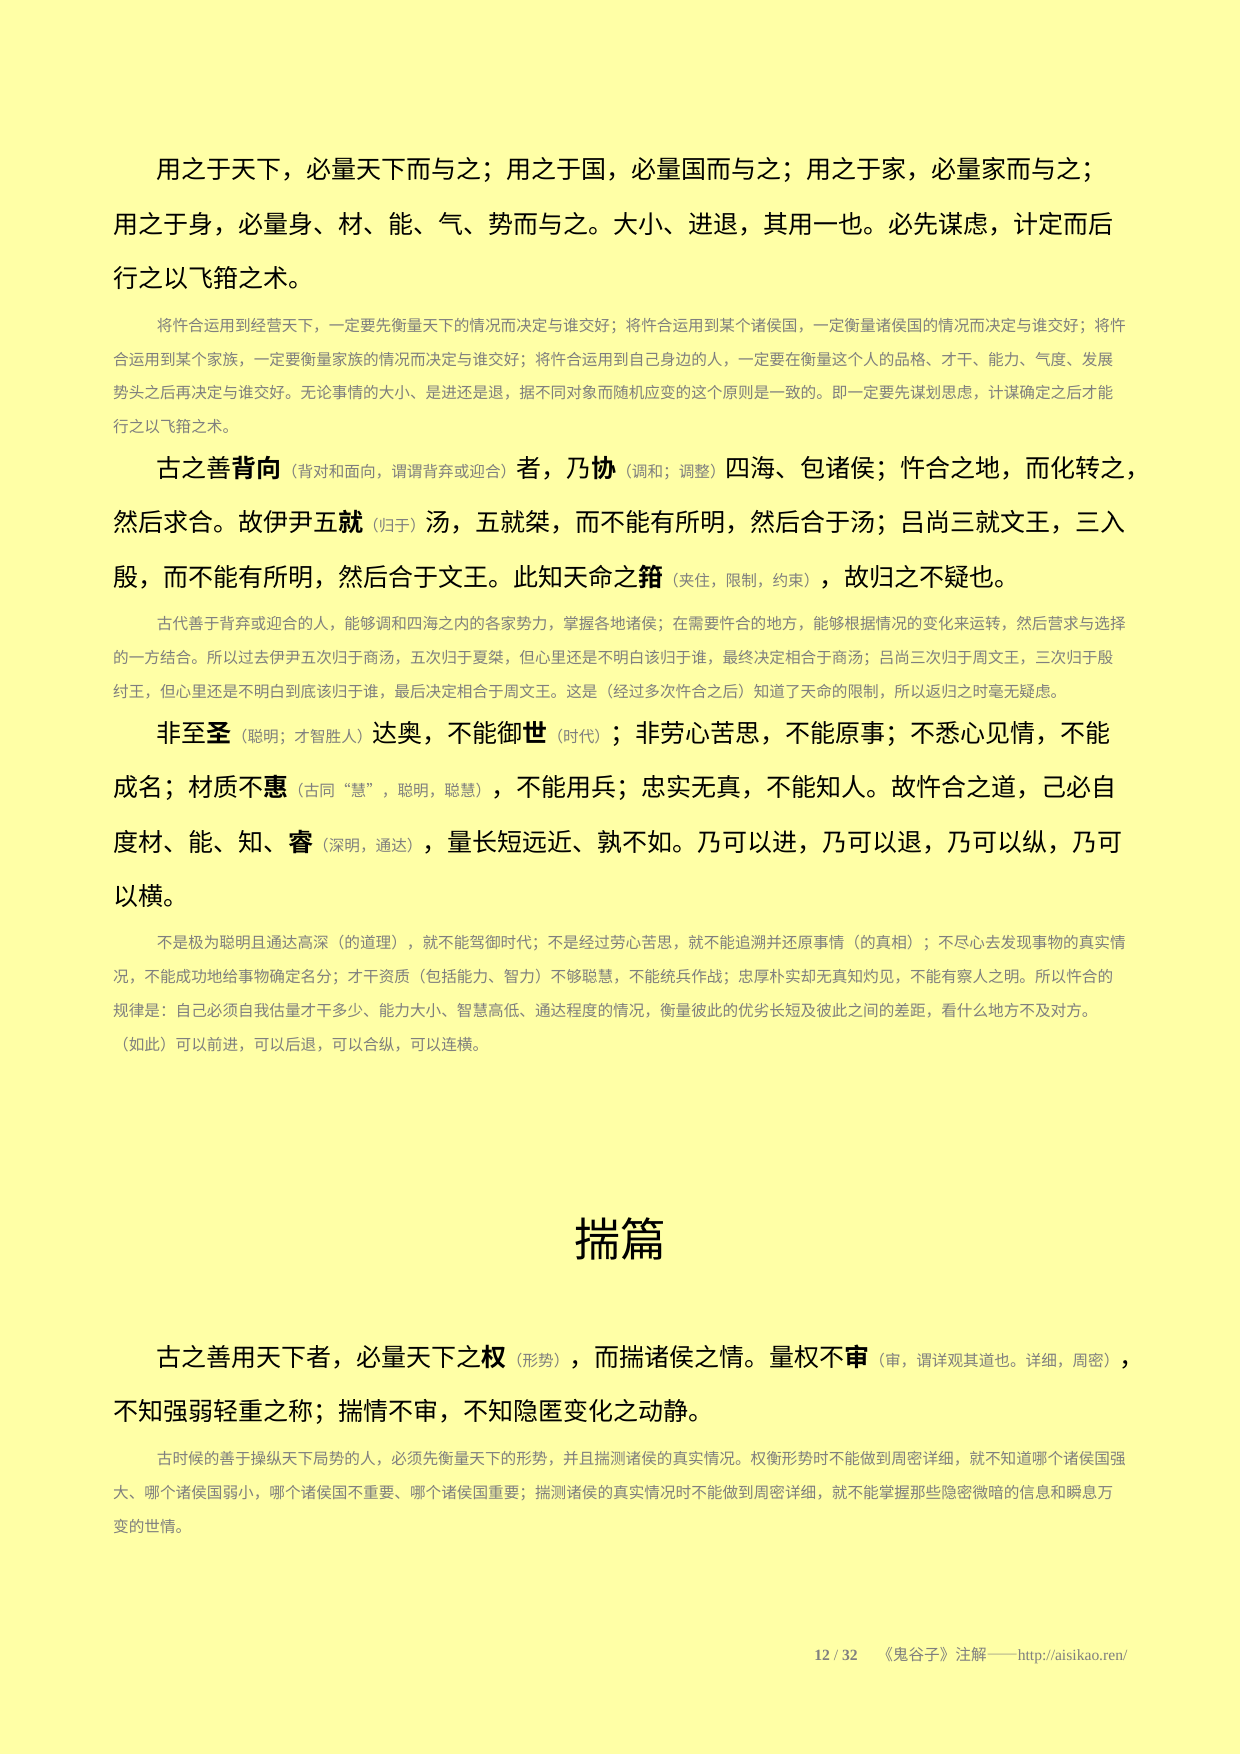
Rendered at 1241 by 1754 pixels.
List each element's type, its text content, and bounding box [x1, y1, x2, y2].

text 古之善背向（背对和面向，谓谓背弃或迎合）者，乃协（调和；调整）四海、包诸侯；忤合之地，而化转之，然后求合。故伊尹五就（归于）汤，五就桀，而不能有所明，然后合于汤；吕尚三就文王，三入殷，而不能有所明，然后合于文王。此知天命之箝（夹住，限制，约束），故归之不疑也。 [113, 448, 1127, 593]
text 不是极为聪明且通达高深（的道理），就不能驾御时代；不是经过劳心苦思，就不能追溯并还原事情（的真相）；不尽心去发现事物的真实情况，不能成功地给事物确定名分；才干资质（包括能力、智力）不够聪慧，不能统兵作战；忠厚朴实却无真知灼见，不能有察人之明。所以忤合的规律是：自己必须自我估量才干多少、能力大小、智慧高低、通达程度的情况，衡量彼此的优劣长短及彼此之间的差距，看什么地方不及对方。（如此）可以前进，可以后退，可以合纵，可以连横。 [113, 931, 1127, 1055]
text 古时候的善于操纵天下局势的人，必须先衡量天下的形势，并且揣测诸侯的真实情况。权衡形势时不能做到周密详细，就不知道哪个诸侯国强大、哪个诸侯国弱小，哪个诸侯国不重要、哪个诸侯国重要；揣测诸侯的真实情况时不能做到周密详细，就不能掌握那些隐密微暗的信息和瞬息万变的世情。 [113, 1446, 1127, 1537]
text 古之善用天下者，必量天下之权（形势），而揣诸侯之情。量权不审（审，谓详观其道也。详细，周密），不知强弱轻重之称；揣情不审，不知隐匿变化之动静。 [113, 1337, 1127, 1428]
text 揣篇 [113, 1204, 1127, 1270]
text 用之于天下，必量天下而与之；用之于国，必量国而与之；用之于家，必量家而与之；用之于身，必量身、材、能、气、势而与之。大小、进退，其用一也。必先谋虑，计定而后行之以飞箝之术。 [113, 150, 1127, 295]
text 古代善于背弃或迎合的人，能够调和四海之内的各家势力，掌握各地诸侯；在需要忤合的地方，能够根据情况的变化来运转，然后营求与选择的一方结合。所以过去伊尹五次归于商汤，五次归于夏桀，但心里还是不明白该归于谁，最终决定相合于商汤；吕尚三次归于周文王，三次归于殷纣王，但心里还是不明白到底该归于谁，最后决定相合于周文王。这是（经过多次忤合之后）知道了天命的限制，所以返归之时毫无疑虑。 [113, 612, 1127, 702]
text 非至圣（聪明；才智胜人）达奥，不能御世（时代）；非劳心苦思，不能原事；不悉心见情，不能成名；材质不惠（古同“慧”，聪明，聪慧），不能用兵；忠实无真，不能知人。故忤合之道，己必自度材、能、知、睿（深明，通达），量长短远近、孰不如。乃可以进，乃可以退，乃可以纵，乃可以横。 [113, 713, 1127, 913]
text 将忤合运用到经营天下，一定要先衡量天下的情况而决定与谁交好；将忤合运用到某个诸侯国，一定衡量诸侯国的情况而决定与谁交好；将忤合运用到某个家族，一定要衡量家族的情况而决定与谁交好；将忤合运用到自己身边的人，一定要在衡量这个人的品格、才干、能力、气度、发展势头之后再决定与谁交好。无论事情的大小、是进还是退，据不同对象而随机应变的这个原则是一致的。即一定要先谋划思虑，计谋确定之后才能行之以飞箝之术。 [113, 313, 1127, 437]
